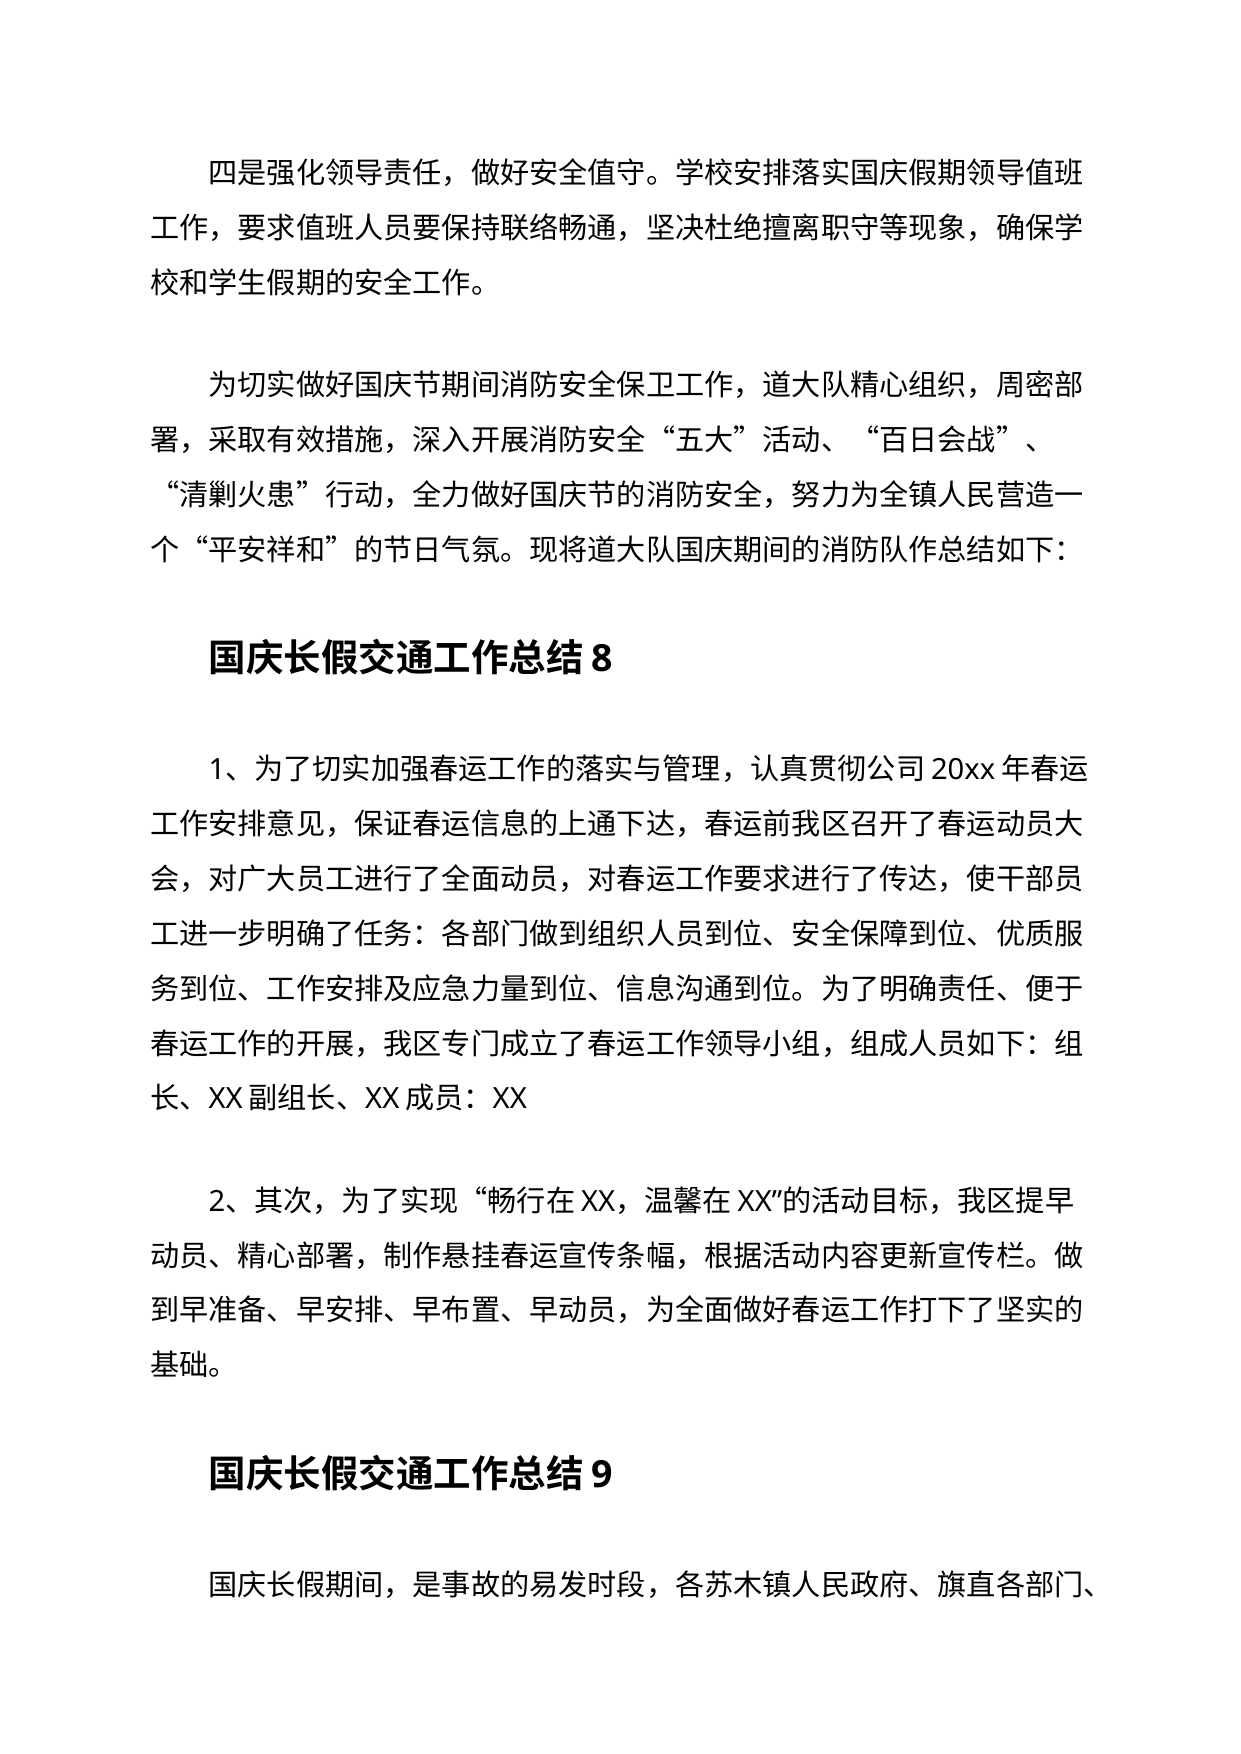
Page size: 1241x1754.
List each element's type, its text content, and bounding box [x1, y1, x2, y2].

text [150, 1561, 1090, 1603]
text 四是强化领导责任，做好安全值守。学校安排落实国庆假期领导值班工作，要求值班人员要保持联络畅通，坚决杜绝擅离职守等现象，确保学校和学生假期的安全工作。 [150, 150, 1090, 302]
text 国庆长假交通工作总结8 [150, 628, 1090, 682]
text 为切实做好国庆节期间消防安全保卫工作，道大队精心组织，周密部署，采取有效措施，深入开展消防安全“五大”活动、“百日会战”、“清剿火患”行动，全力做好国庆节的消防安全，努力为全镇人民营造一个“平安祥和”的节日气氛。现将道大队国庆期间的消防队作总结如下： [150, 362, 1090, 568]
text 国庆长假交通工作总结9 [150, 1444, 1090, 1498]
text 2、其次，为了实现“畅行在XX，温馨在XX”的活动目标，我区提早动员、精心部署，制作悬挂春运宣传条幅，根据活动内容更新宣传栏。做到早准备、早安排、早布置、早动员，为全面做好春运工作打下了坚实的基础。 [150, 1177, 1090, 1384]
text 1、为了切实加强春运工作的落实与管理，认真贯彻公司20xx年春运工作安排意见，保证春运信息的上通下达，春运前我区召开了春运动员大会，对广大员工进行了全面动员，对春运工作要求进行了传达，使干部员工进一步明确了任务：各部门做到组织人员到位、安全保障到位、优质服务到位、工作安排及应急力量到位、信息沟通到位。为了明确责任、便于春运工作的开展，我区专门成立了春运工作领导小组，组成人员如下：组长、XX副组长、XX成员：XX [150, 746, 1090, 1117]
